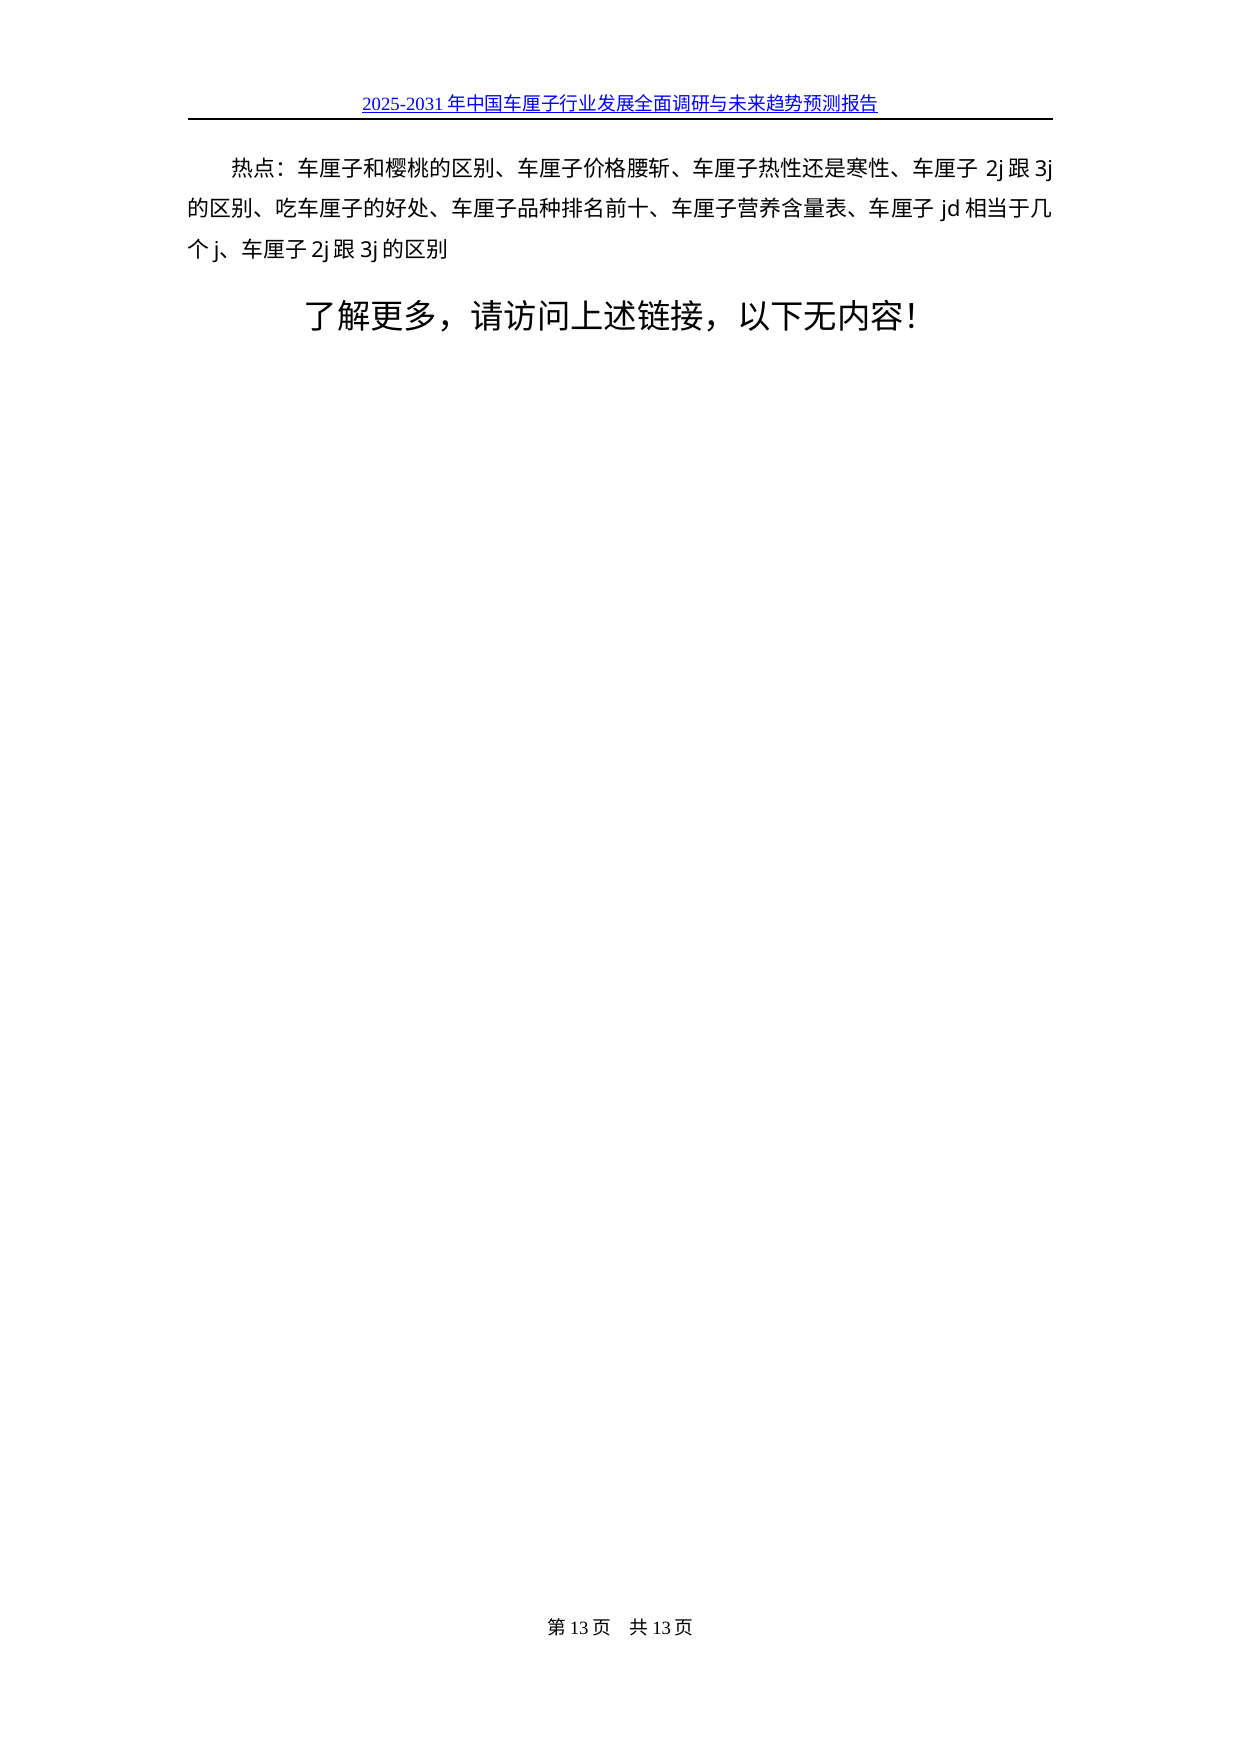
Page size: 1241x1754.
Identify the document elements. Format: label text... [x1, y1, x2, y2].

text 热点：车厘子和樱桃的区别、车厘子价格腰斩、车厘子热性还是寒性、车厘子2j跟3j的区别、吃车厘子的好处、车厘子品种排名前十、车厘子营养含量表、车厘子jd相当于几个j、车厘子2j跟3j的区别 [187, 150, 1053, 264]
title 了解更多，请访问上述链接，以下无内容！ [187, 282, 1053, 347]
